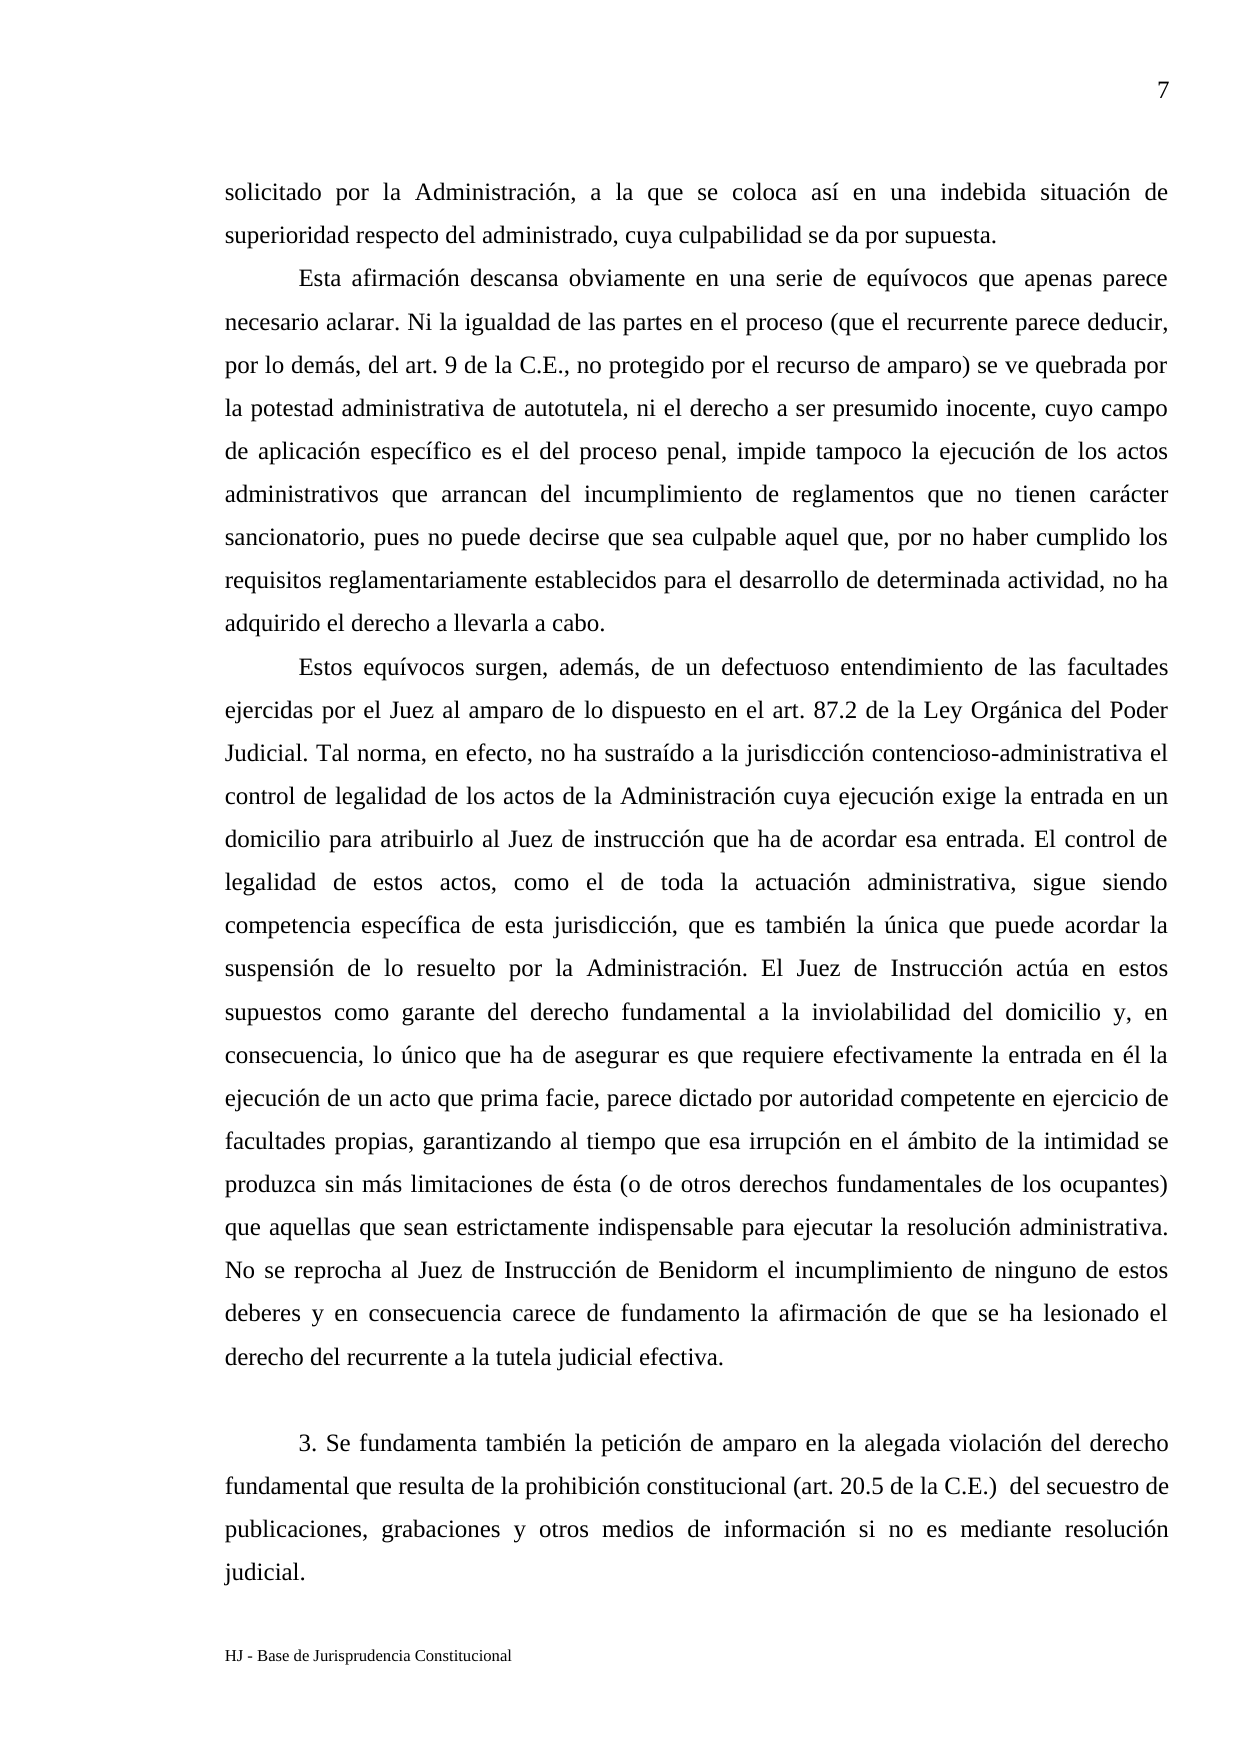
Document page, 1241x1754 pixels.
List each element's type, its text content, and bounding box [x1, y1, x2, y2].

text 3. Se fundamenta también la petición de amparo en la alegada violación del derecho fundamental que resulta de la prohibición constitucional (art. 20.5 de la C.E.) del secuestro de publicaciones, grabaciones y otros medios de información si no es mediante resolución judicial. [224, 1428, 1169, 1586]
text Estos equívocos surgen, además, de un defectuoso entendimiento de las facultades ejercidas por el Juez al amparo de lo dispuesto en el art. 87.2 de la Ley Orgánica del Poder Judicial. Tal norma, en efecto, no ha sustraído a la jurisdicción contencioso-administrativa el control de legalidad de los actos de la Administración cuya ejecución exige la entrada en un domicilio para atribuirlo al Juez de instrucción que ha de acordar esa entrada. El control de legalidad de estos actos, como el de toda la actuación administrativa, sigue siendo competencia específica de esta jurisdicción, que es también la única que puede acordar la suspensión de lo resuelto por la Administración. El Juez de Instrucción actúa en estos supuestos como garante del derecho fundamental a la inviolabilidad del domicilio y, en consecuencia, lo único que ha de asegurar es que requiere efectivamente la entrada en él la ejecución de un acto que prima facie, parece dictado por autoridad competente en ejercicio de facultades propias, garantizando al tiempo que esa irrupción en el ámbito de la intimidad se produzca sin más limitaciones de ésta (o de otros derechos fundamentales de los ocupantes) que aquellas que sean estrictamente indispensable para ejecutar la resolución administrativa. No se reprocha al Juez de Instrucción de Benidorm el incumplimiento de ninguno de estos deberes y en consecuencia carece de fundamento la afirmación de que se ha lesionado el derecho del recurrente a la tutela judicial efectiva. [224, 652, 1169, 1370]
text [224, 177, 1169, 249]
text Esta afirmación descansa obviamente en una serie de equívocos que apenas parece necesario aclarar. Ni la igualdad de las partes en el proceso (que el recurrente parece deducir, por lo demás, del art. 9 de la C.E., no protegido por el recurso de amparo) se ve quebrada por la potestad administrativa de autotutela, ni el derecho a ser presumido inocente, cuyo campo de aplicación específico es el del proceso penal, impide tampoco la ejecución de los actos administrativos que arrancan del incumplimiento de reglamentos que no tienen carácter sancionatorio, pues no puede decirse que sea culpable aquel que, por no haber cumplido los requisitos reglamentariamente establecidos para el desarrollo de determinada actividad, no ha adquirido el derecho a llevarla a cabo. [224, 263, 1169, 637]
